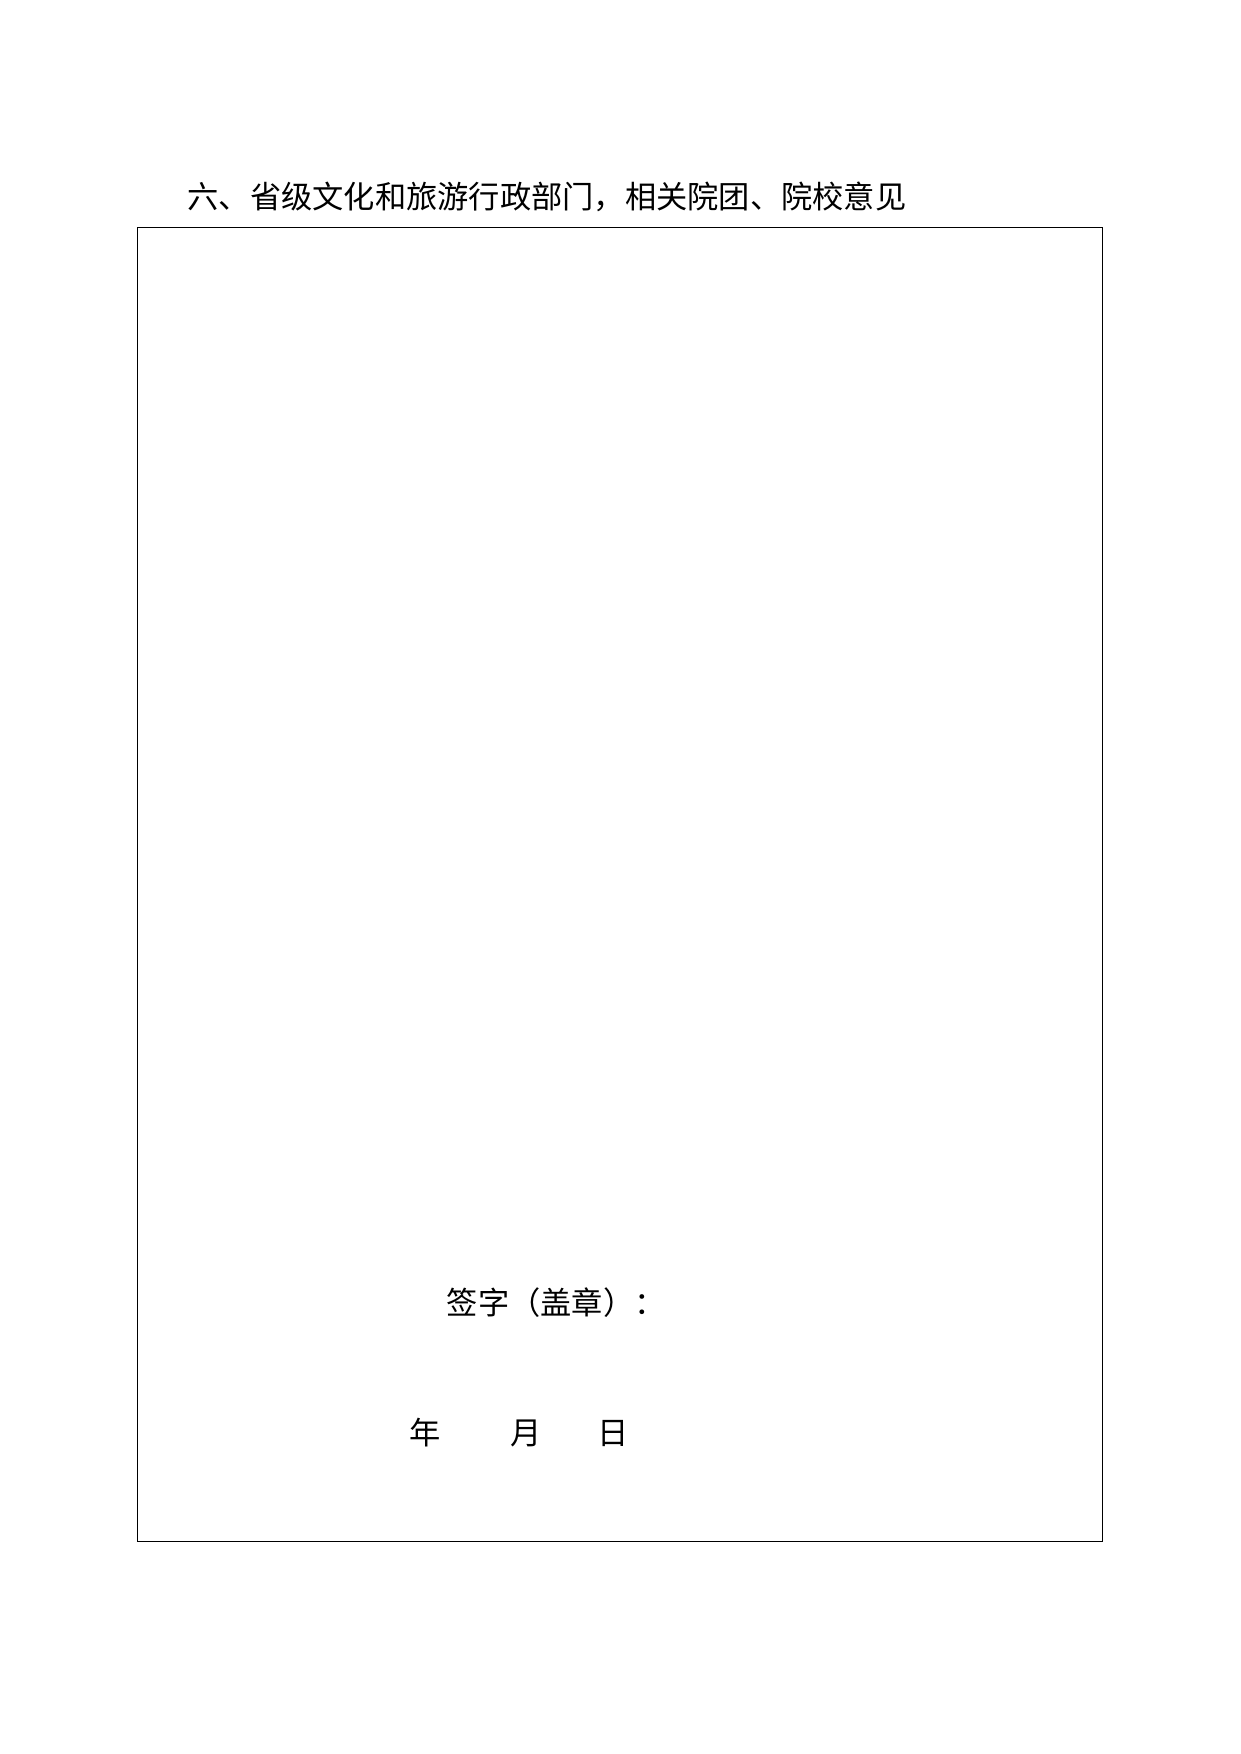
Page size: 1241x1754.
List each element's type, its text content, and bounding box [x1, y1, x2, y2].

table_header 签字（盖章）： 年 月 日 [138, 228, 1102, 1541]
text 六、省级文化和旅游行政部门，相关院团、院校意见 [187, 162, 1053, 227]
